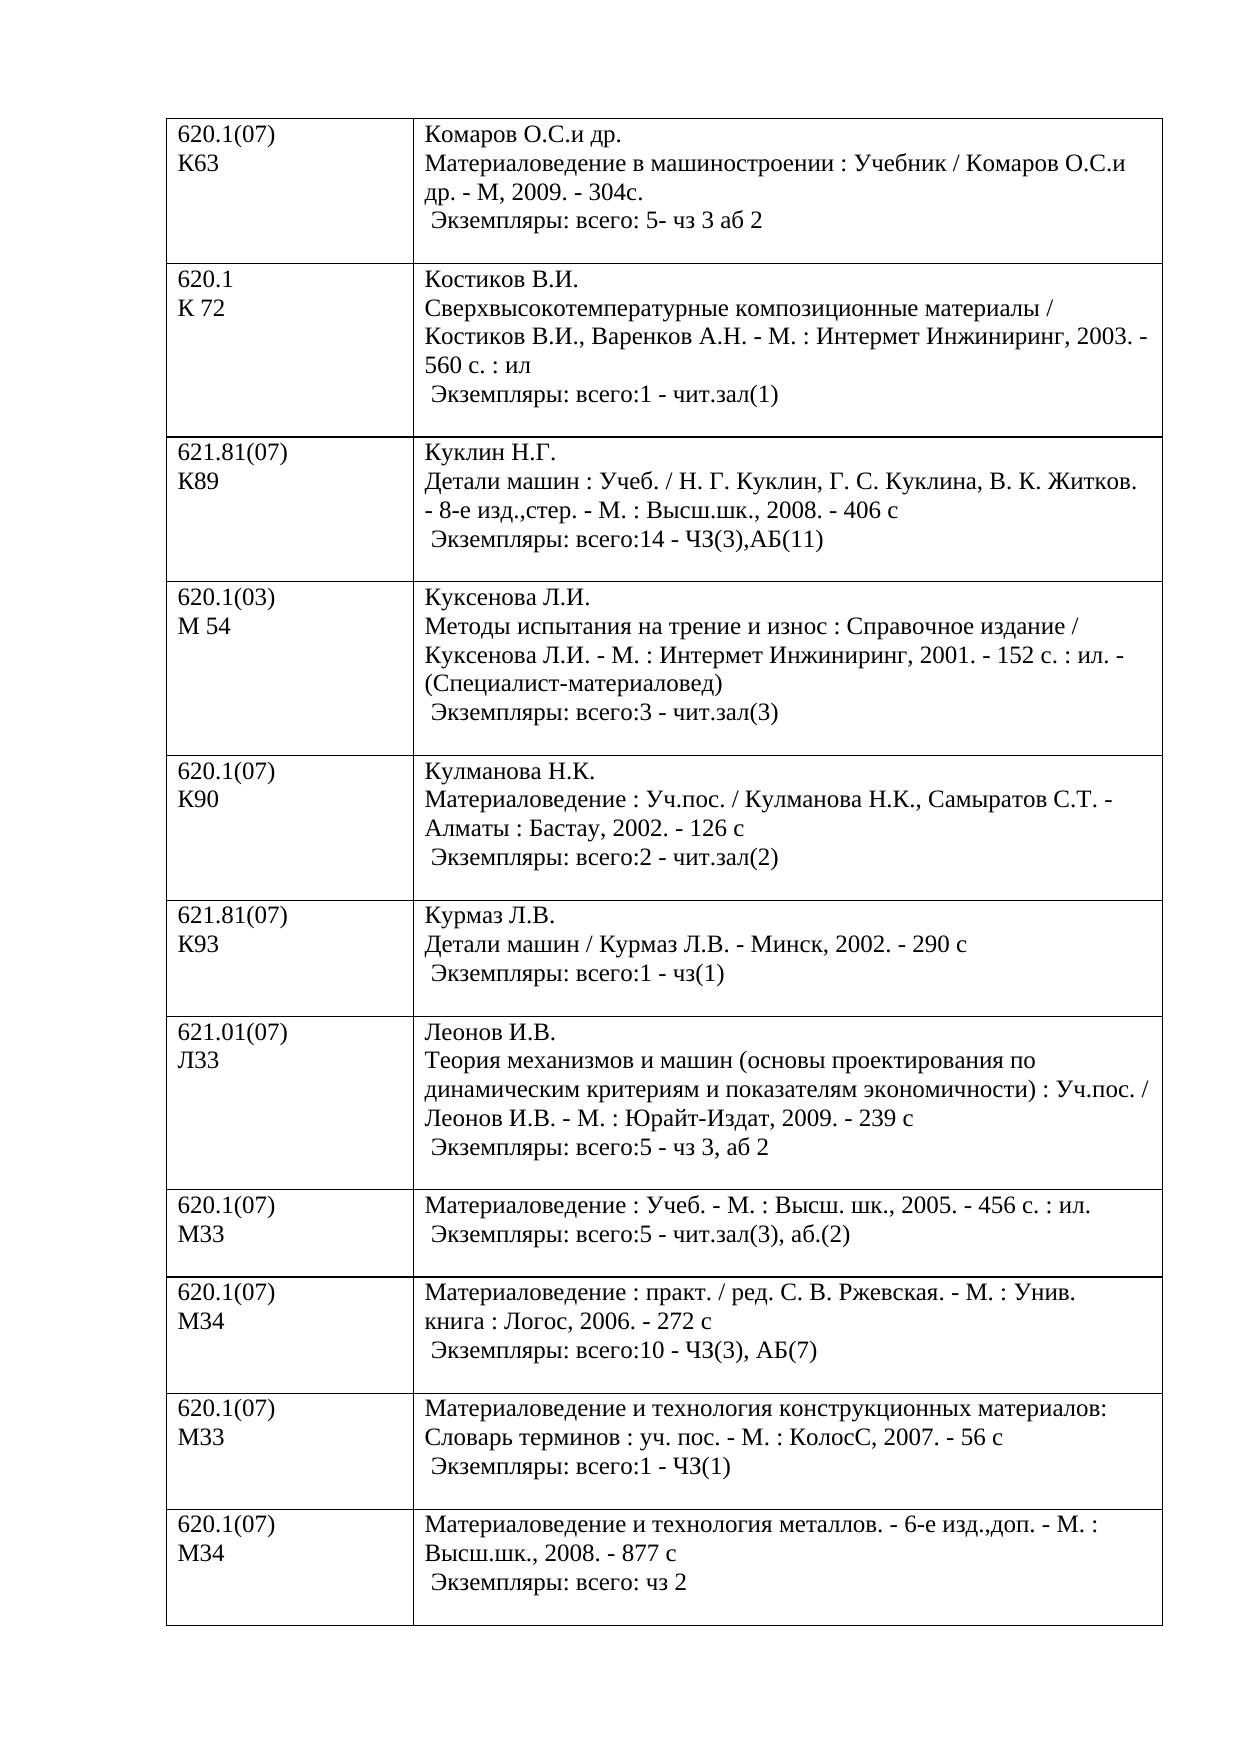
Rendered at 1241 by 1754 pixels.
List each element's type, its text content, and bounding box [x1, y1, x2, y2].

table_cell 621.81(07) К93 [167, 901, 413, 1016]
table_cell 620.1(07) К90 [167, 756, 413, 899]
table_cell 621.01(07) Л33 [167, 1017, 413, 1189]
table_cell Материаловедение : практ. / ред. С. В. Ржевская. - М. : Унив. книга : Логос, 2006. - 272 с Экземпляры: всего:10 - ЧЗ(3), АБ(7) [414, 1278, 1162, 1392]
table_cell Материаловедение : Учеб. - М. : Высш. шк., 2005. - 456 с. : ил. Экземпляры: всего:5 - чит.зал(3), аб.(2) [414, 1190, 1162, 1276]
table_cell Куксенова Л.И. Методы испытания на трение и износ : Справочное издание / Куксенова Л.И. - М. : Интермет Инжиниринг, 2001. - 152 с. : ил. - (Специалист-материаловед) Экземпляры: всего:3 - чит.зал(3) [414, 582, 1162, 755]
table_cell 620.1(07) М33 [167, 1190, 413, 1276]
table_cell Комаров О.С.и др. Материаловедение в машиностроении : Учебник / Комаров О.С.и др. - М, 2009. - 304с. Экземпляры: всего: 5- чз 3 аб 2 [414, 119, 1162, 263]
table_cell Материаловедение и технология конструкционных материалов: Словарь терминов : уч. пос. - М. : КолосС, 2007. - 56 с Экземпляры: всего:1 - ЧЗ(1) [414, 1394, 1162, 1508]
table_cell 621.81(07) К89 [167, 438, 413, 581]
table_cell 620.1(07) М34 [167, 1278, 413, 1392]
table_cell 620.1(07) К63 [167, 119, 413, 263]
table_cell 620.1(03) М 54 [167, 582, 413, 755]
table_cell Кулманова Н.К. Материаловедение : Уч.пос. / Кулманова Н.К., Самыратов С.Т. - Алматы : Бастау, 2002. - 126 с Экземпляры: всего:2 - чит.зал(2) [414, 756, 1162, 899]
table_cell Материаловедение и технология металлов. - 6-е изд.,доп. - М. : Высш.шк., 2008. - 877 с Экземпляры: всего: чз 2 [414, 1510, 1162, 1624]
table_cell Куклин Н.Г. Детали машин : Учеб. / Н. Г. Куклин, Г. С. Куклина, В. К. Житков. - 8-е изд.,стер. - М. : Высш.шк., 2008. - 406 с Экземпляры: всего:14 - ЧЗ(3),АБ(11) [414, 438, 1162, 581]
table_cell 620.1 К 72 [167, 264, 413, 436]
table_cell 620.1(07) М34 [167, 1510, 413, 1624]
table_cell 620.1(07) М33 [167, 1394, 413, 1508]
table_cell Костиков В.И. Сверхвысокотемпературные композиционные материалы / Костиков В.И., Варенков А.Н. - М. : Интермет Инжиниринг, 2003. - 560 с. : ил Экземпляры: всего:1 - чит.зал(1) [414, 264, 1162, 436]
table_cell Леонов И.В. Теория механизмов и машин (основы проектирования по динамическим критериям и показателям экономичности) : Уч.пос. / Леонов И.В. - М. : Юрайт-Издат, 2009. - 239 с Экземпляры: всего:5 - чз 3, аб 2 [414, 1017, 1162, 1189]
table_cell Курмаз Л.В. Детали машин / Курмаз Л.В. - Минск, 2002. - 290 с Экземпляры: всего:1 - чз(1) [414, 901, 1162, 1016]
